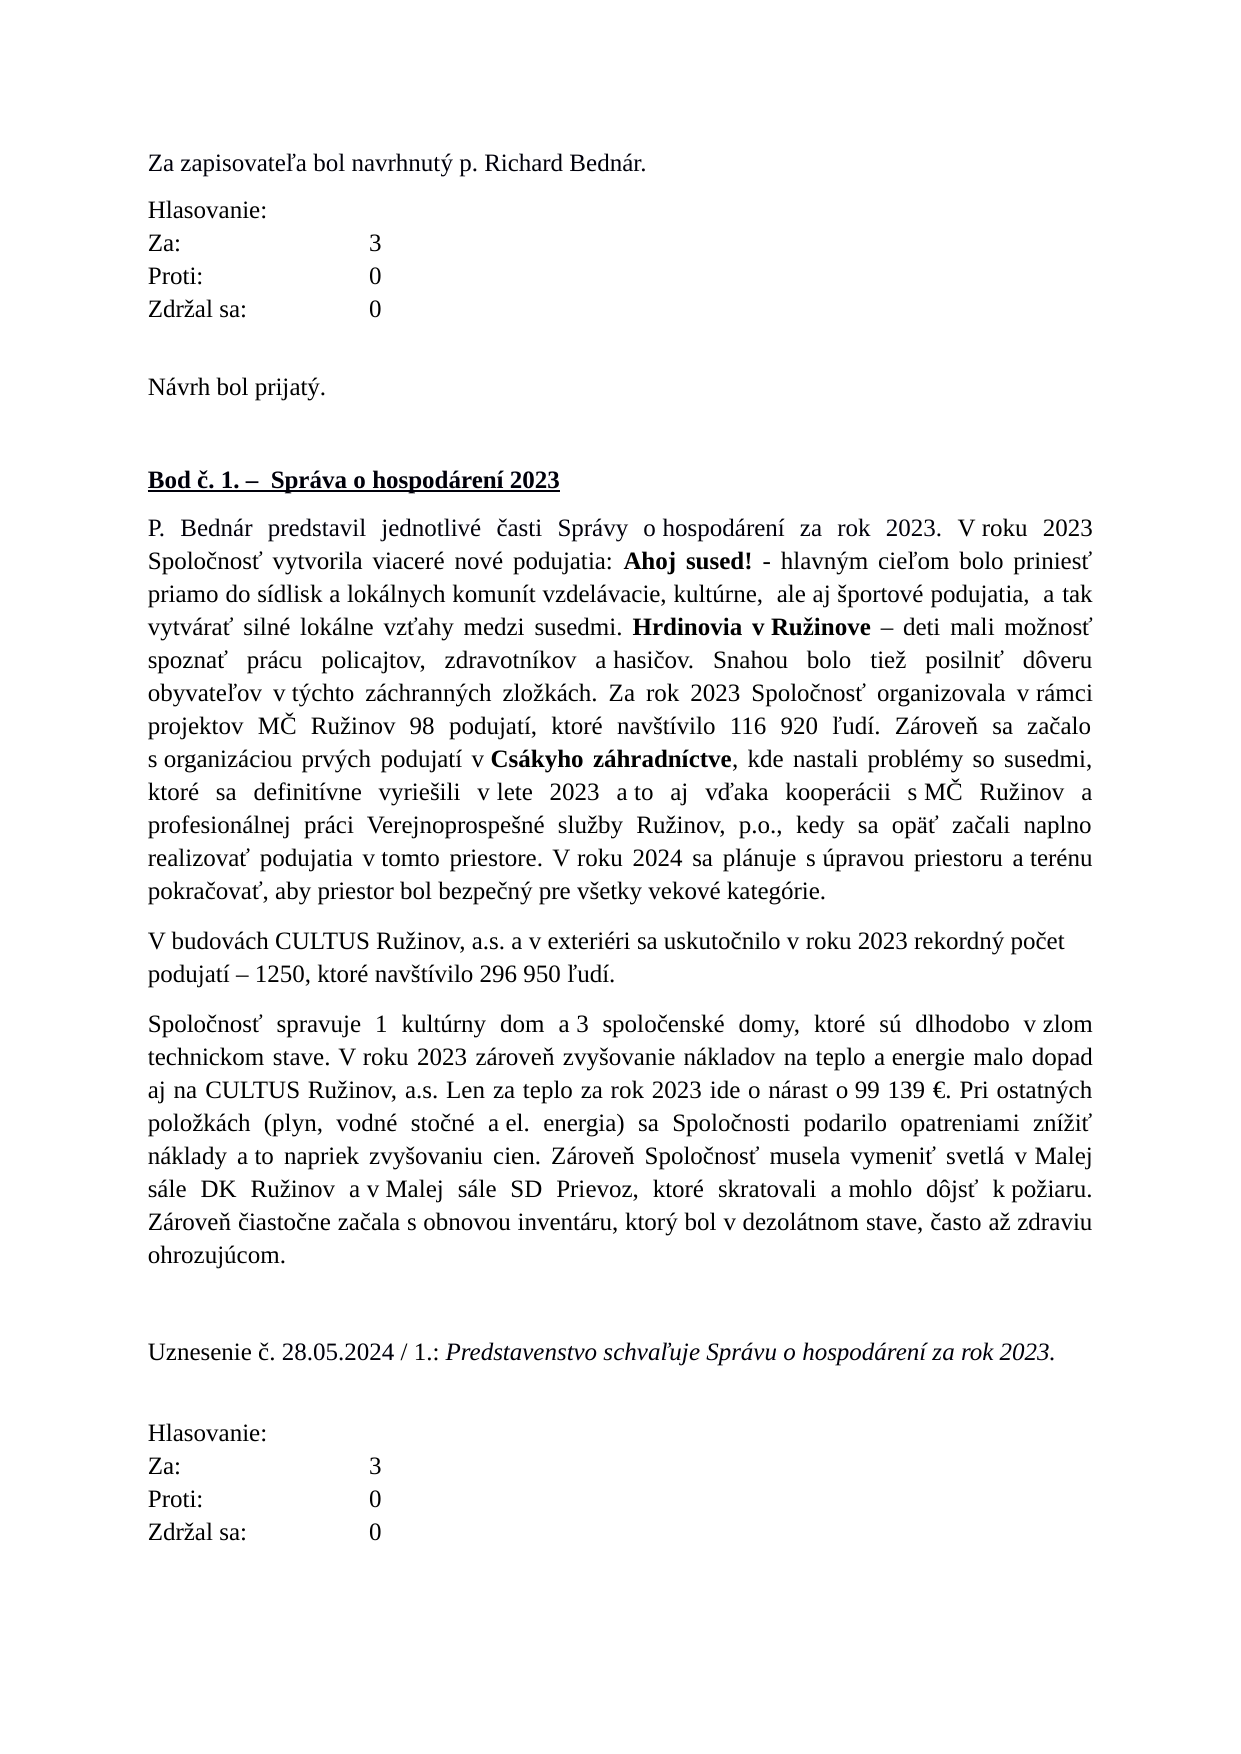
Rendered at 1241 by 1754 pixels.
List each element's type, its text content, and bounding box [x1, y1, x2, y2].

text P. Bednár predstavil jednotlivé časti Správy o hospodárení za rok 2023. V roku 2023 Spoločnosť vytvorila viaceré nové podujatia: Ahoj sused! - hlavným cieľom bolo priniesť priamo do sídlisk a lokálnych komunít vzdelávacie, kultúrne, ale aj športové podujatia, a tak vytvárať silné lokálne vzťahy medzi susedmi. Hrdinovia v Ružinove – deti mali možnosť spoznať prácu policajtov, zdravotníkov a hasičov. Snahou bolo tiež posilniť dôveru obyvateľov v týchto záchranných zložkách. Za rok 2023 Spoločnosť organizovala v rámci projektov MČ Ružinov 98 podujatí, ktoré navštívilo 116 920 ľudí. Zároveň sa začalo s organizáciou prvých podujatí v Csákyho záhradníctve, kde nastali problémy so susedmi, ktoré sa definitívne vyriešili v lete 2023 a to aj vďaka kooperácii s MČ Ružinov a profesionálnej práci Verejnoprospešné služby Ružinov, p.o., kedy sa opäť začali naplno realizovať podujatia v tomto priestore. V roku 2024 sa plánuje s úpravou priestoru a terénu pokračovať, aby priestor bol bezpečný pre všetky vekové kategórie. [148, 513, 1093, 905]
text Proti: 0 [148, 1484, 1093, 1513]
text Za: 3 [148, 1451, 1093, 1480]
text Uznesenie č. 28.05.2024 / 1.: Predstavenstvo schvaľuje Správu o hospodárení za rok 2023. [148, 1337, 1093, 1366]
text Návrh bol prijatý. [148, 372, 1093, 401]
text Bod č. 1. – Správa o hospodárení 2023 [148, 465, 1093, 494]
text Za zapisovateľa bol navrhnutý p. Richard Bednár. [148, 148, 1093, 176]
text V budovách CULTUS Ružinov, a.s. a v exteriéri sa uskutočnilo v roku 2023 rekordný počet podujatí – 1250, ktoré navštívilo 296 950 ľudí. [148, 926, 1093, 988]
text Zdržal sa: 0 [148, 1517, 1093, 1546]
text Za: 3 [148, 228, 1093, 257]
text Proti: 0 [148, 261, 1093, 290]
text Spoločnosť spravuje 1 kultúrny dom a 3 spoločenské domy, ktoré sú dlhodobo v zlom technickom stave. V roku 2023 zároveň zvyšovanie nákladov na teplo a energie malo dopad aj na CULTUS Ružinov, a.s. Len za teplo za rok 2023 ide o nárast o 99 139 €. Pri ostatných položkách (plyn, vodné stočné a el. energia) sa Spoločnosti podarilo opatreniami znížiť náklady a to napriek zvyšovaniu cien. Zároveň Spoločnosť musela vymeniť svetlá v Malej sále DK Ružinov a v Malej sále SD Prievoz, ktoré skratovali a mohlo dôjsť k požiaru. Zároveň čiastočne začala s obnovou inventáru, ktorý bol v dezolátnom stave, často až zdraviu ohrozujúcom. [148, 1009, 1093, 1268]
text Zdržal sa: 0 [148, 294, 1093, 323]
text Hlasovanie: [148, 1418, 1093, 1447]
text Hlasovanie: [148, 195, 1093, 224]
